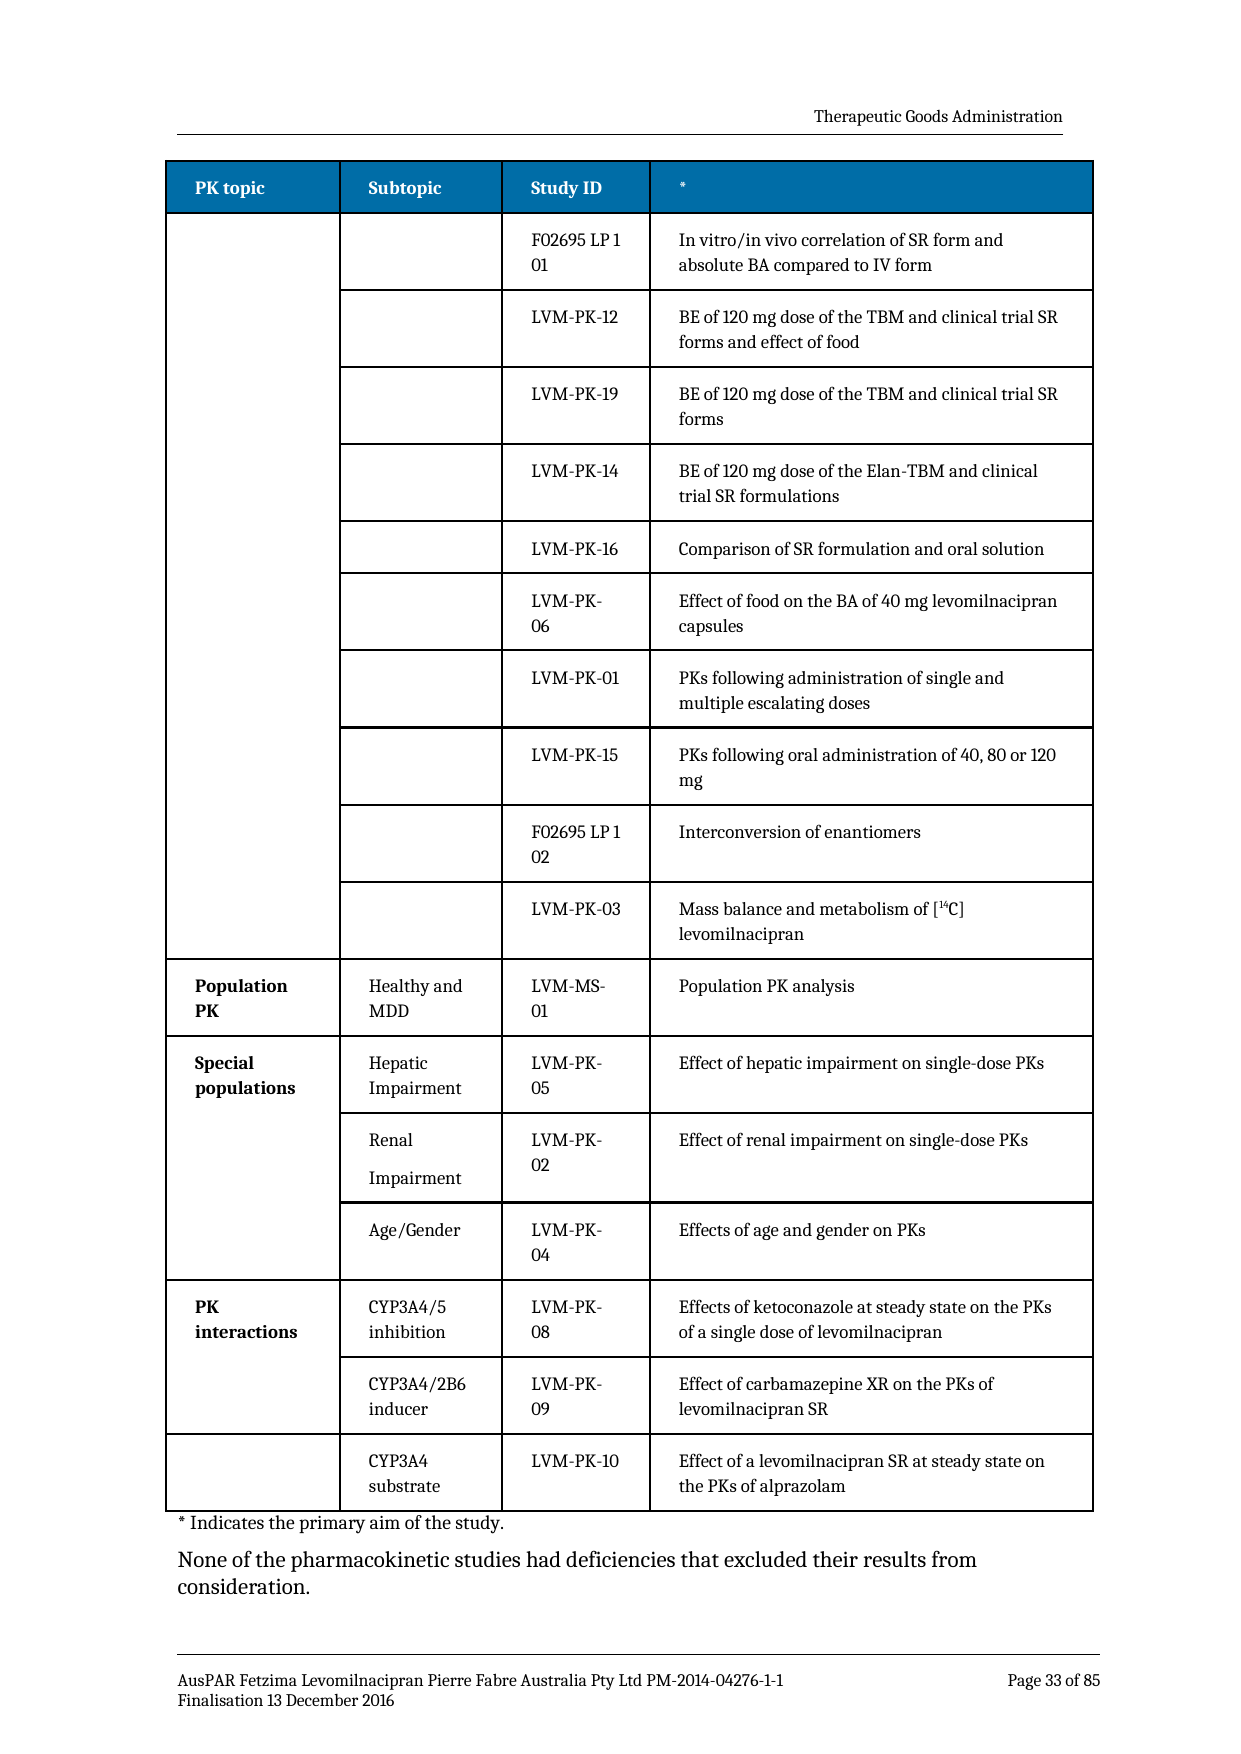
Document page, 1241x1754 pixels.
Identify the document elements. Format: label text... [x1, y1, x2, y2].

table_cell LVM-PK-02 [503, 1114, 649, 1201]
text None of the pharmacokinetic studies had deficiencies that excluded their results from consideration. [177, 1547, 1063, 1600]
table_cell CYP3A4/2B6 inducer [341, 1358, 501, 1433]
table_cell BE of 120 mg dose of the TBM and clinical trial SR forms [651, 368, 1092, 443]
table_cell Population PK [167, 960, 339, 1035]
table_cell [341, 291, 501, 366]
table_cell [341, 368, 501, 443]
table_cell In vitro/in vivo correlation of SR form and absolute BA compared to IV form [651, 214, 1092, 289]
table_cell Mass balance and metabolism of [14C] levomilnacipran [651, 883, 1092, 958]
table_cell LVM-PK-19 [503, 368, 649, 443]
table_header Subtopic [341, 162, 501, 212]
table_cell [341, 729, 501, 803]
table_cell F02695 LP 1 02 [503, 806, 649, 881]
table_header * [651, 162, 1092, 212]
table_cell LVM-PK-10 [503, 1435, 649, 1510]
table_cell CYP3A4 substrate [341, 1435, 501, 1510]
table_cell CYP3A4/5 inhibition [341, 1281, 501, 1356]
table_cell LVM-PK-05 [503, 1037, 649, 1112]
table_cell LVM-PK-16 [503, 522, 649, 572]
table_cell Special populations [167, 1037, 339, 1278]
table_cell [341, 574, 501, 649]
table_cell Age/Gender [341, 1204, 501, 1278]
table_cell [341, 445, 501, 520]
table_cell Effect of hepatic impairment on single-dose PKs [651, 1037, 1092, 1112]
table_cell LVM-PK-14 [503, 445, 649, 520]
table_cell LVM-PK-08 [503, 1281, 649, 1356]
table_cell Healthy and MDD [341, 960, 501, 1035]
table_cell PK interactions [167, 1281, 339, 1433]
table_cell LVM-MS-01 [503, 960, 649, 1035]
table_cell PKs following administration of single and multiple escalating doses [651, 651, 1092, 726]
table_cell [341, 883, 501, 958]
table_cell [341, 806, 501, 881]
table_header PK topic [167, 162, 339, 212]
table_cell Effect of a levomilnacipran SR at steady state on the PKs of alprazolam [651, 1435, 1092, 1510]
table_cell Effect of carbamazepine XR on the PKs of levomilnacipran SR [651, 1358, 1092, 1433]
table_cell F02695 LP 1 01 [503, 214, 649, 289]
table_cell [341, 522, 501, 572]
table_cell Effects of ketoconazole at steady state on the PKs of a single dose of levomilnacipran [651, 1281, 1092, 1356]
table_header Study ID [503, 162, 649, 212]
table_cell PKs following oral administration of 40, 80 or 120 mg [651, 729, 1092, 803]
table_cell Interconversion of enantiomers [651, 806, 1092, 881]
table_cell Hepatic Impairment [341, 1037, 501, 1112]
table_cell Effect of renal impairment on single-dose PKs [651, 1114, 1092, 1201]
table_cell LVM-PK-03 [503, 883, 649, 958]
table_cell Population PK analysis [651, 960, 1092, 1035]
table_cell LVM-PK-12 [503, 291, 649, 366]
table_cell [167, 1435, 339, 1510]
table_cell [341, 214, 501, 289]
table_cell LVM-PK-06 [503, 574, 649, 649]
table_cell BE of 120 mg dose of the Elan-TBM and clinical trial SR formulations [651, 445, 1092, 520]
table_cell Effects of age and gender on PKs [651, 1204, 1092, 1278]
table_cell Comparison of SR formulation and oral solution [651, 522, 1092, 572]
table_cell LVM-PK-09 [503, 1358, 649, 1433]
table_cell [341, 651, 501, 726]
table_cell Effect of food on the BA of 40 mg levomilnacipran capsules [651, 574, 1092, 649]
table_cell Renal Impairment [341, 1114, 501, 1201]
table_cell BE of 120 mg dose of the TBM and clinical trial SR forms and effect of food [651, 291, 1092, 366]
table_cell LVM-PK-15 [503, 729, 649, 803]
table_cell LVM-PK-04 [503, 1204, 649, 1278]
text * Indicates the primary aim of the study. [177, 1512, 1063, 1534]
table_cell LVM-PK-01 [503, 651, 649, 726]
